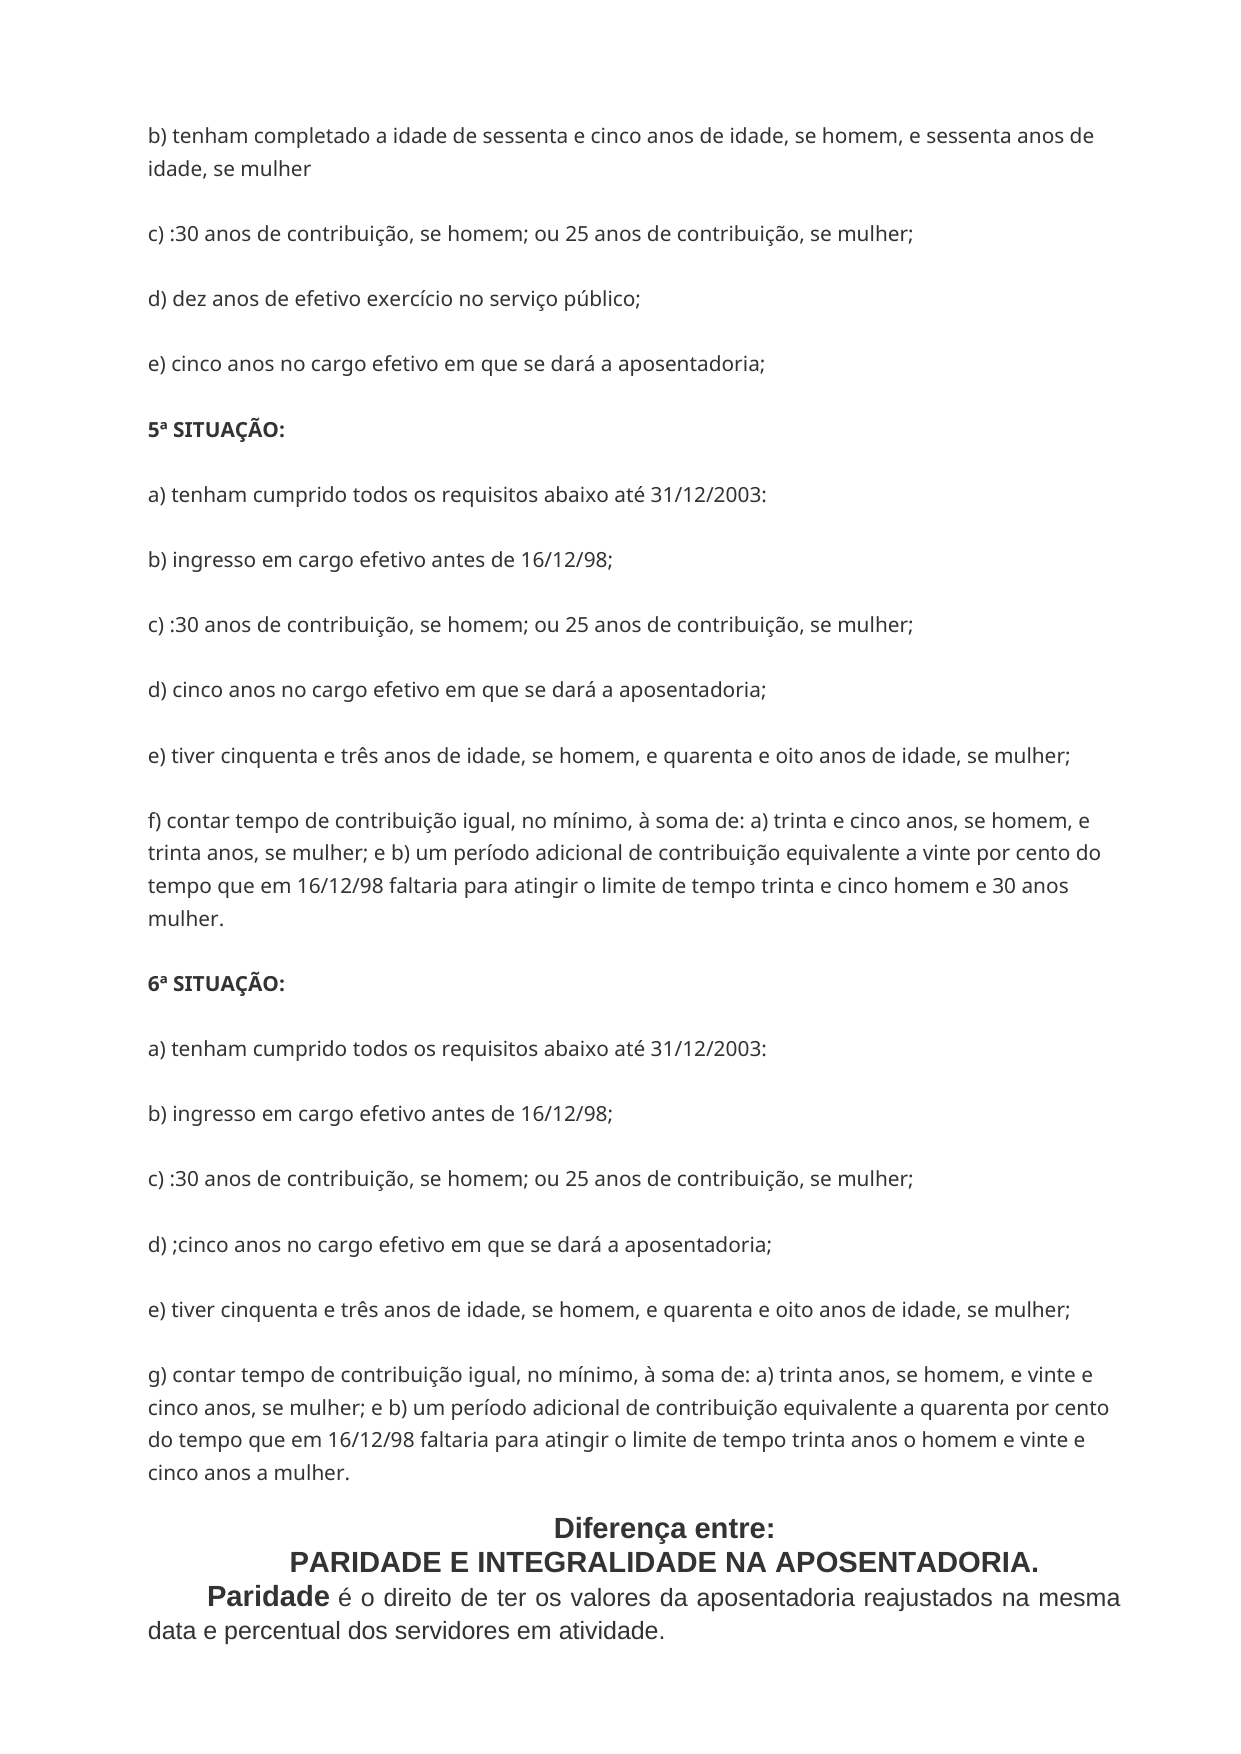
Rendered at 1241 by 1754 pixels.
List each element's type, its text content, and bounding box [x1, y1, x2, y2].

text Paridade é o direito de ter os valores da aposentadoria reajustados na mesma data e percentual dos servidores em atividade. [148, 1578, 1122, 1645]
text Diferença entre: [148, 1511, 1122, 1545]
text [148, 89, 1122, 1486]
text PARIDADE E INTEGRALIDADE NA APOSENTADORIA. [148, 1545, 1122, 1578]
